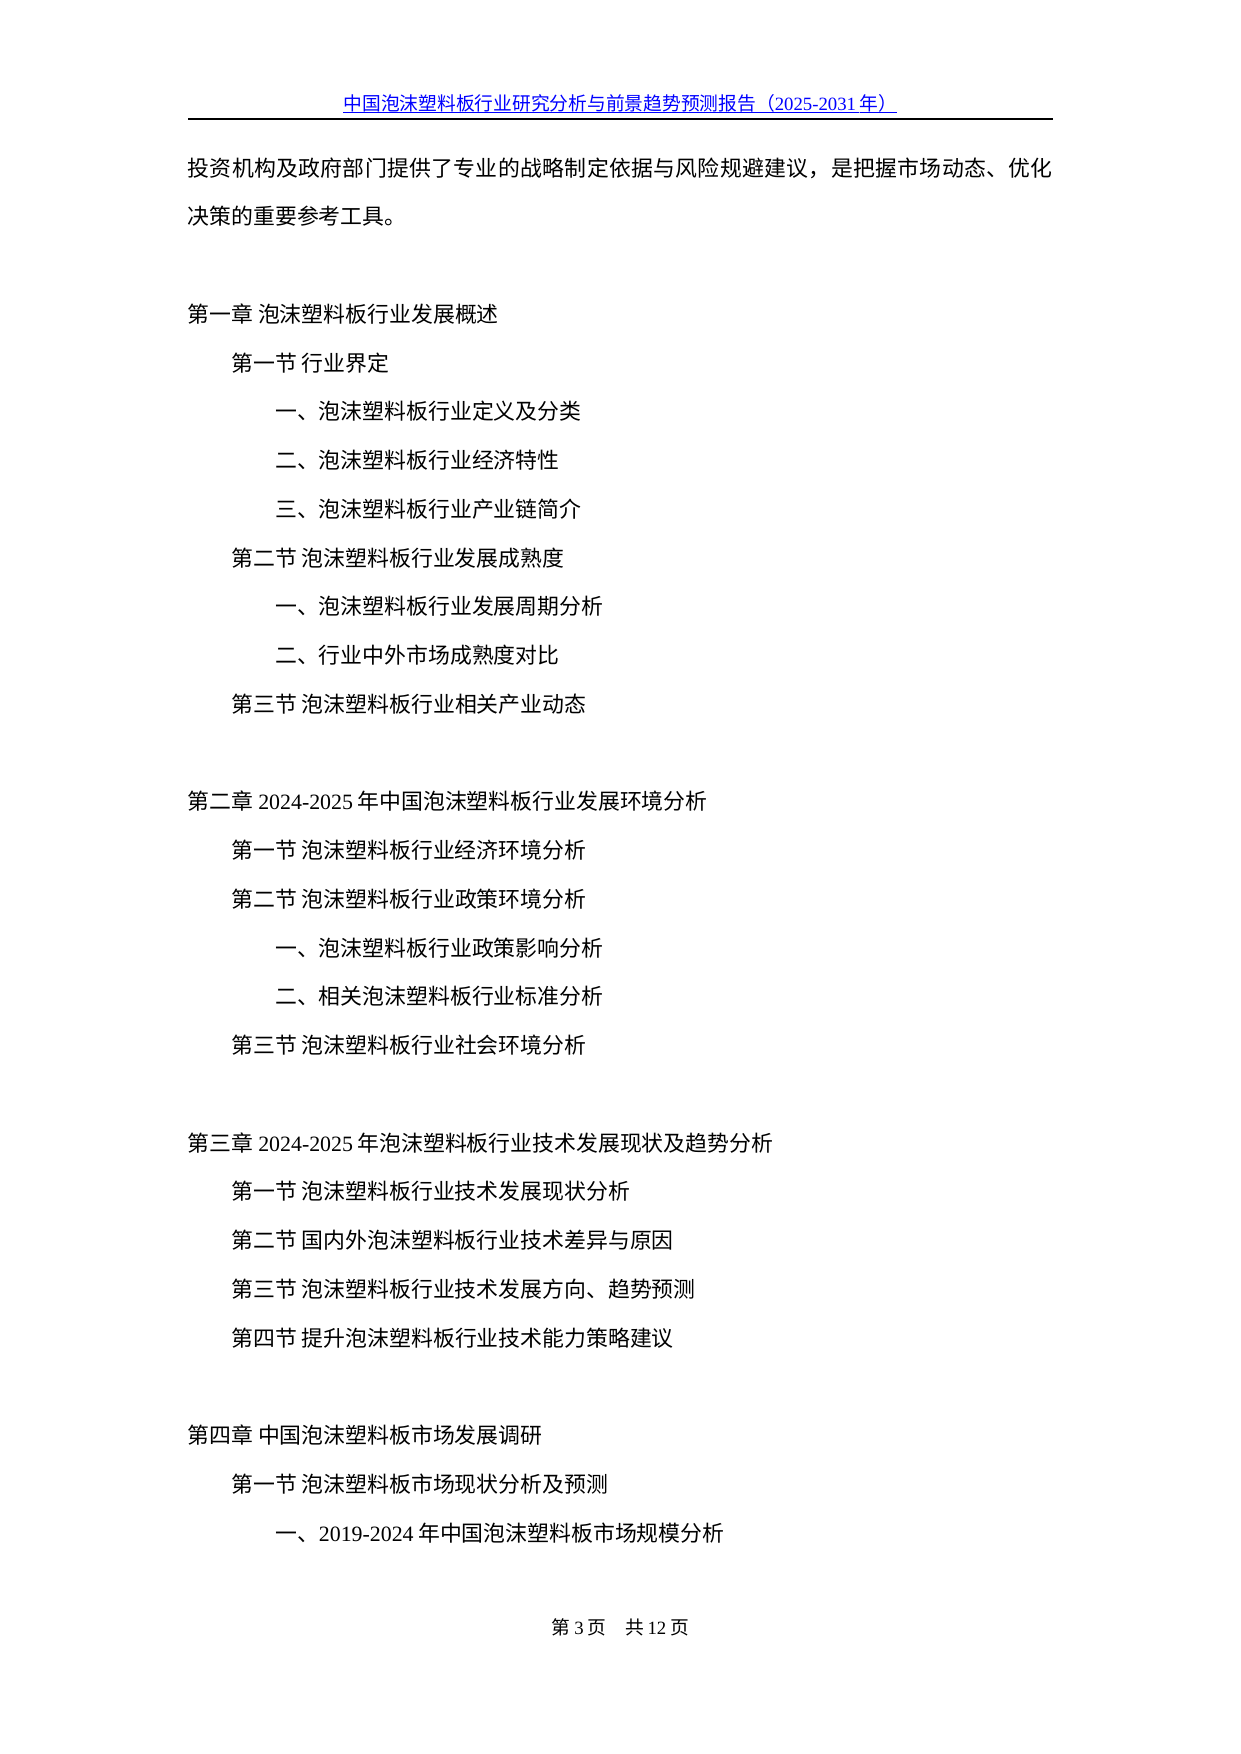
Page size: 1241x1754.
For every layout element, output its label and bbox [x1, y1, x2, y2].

text [187, 150, 1053, 1548]
